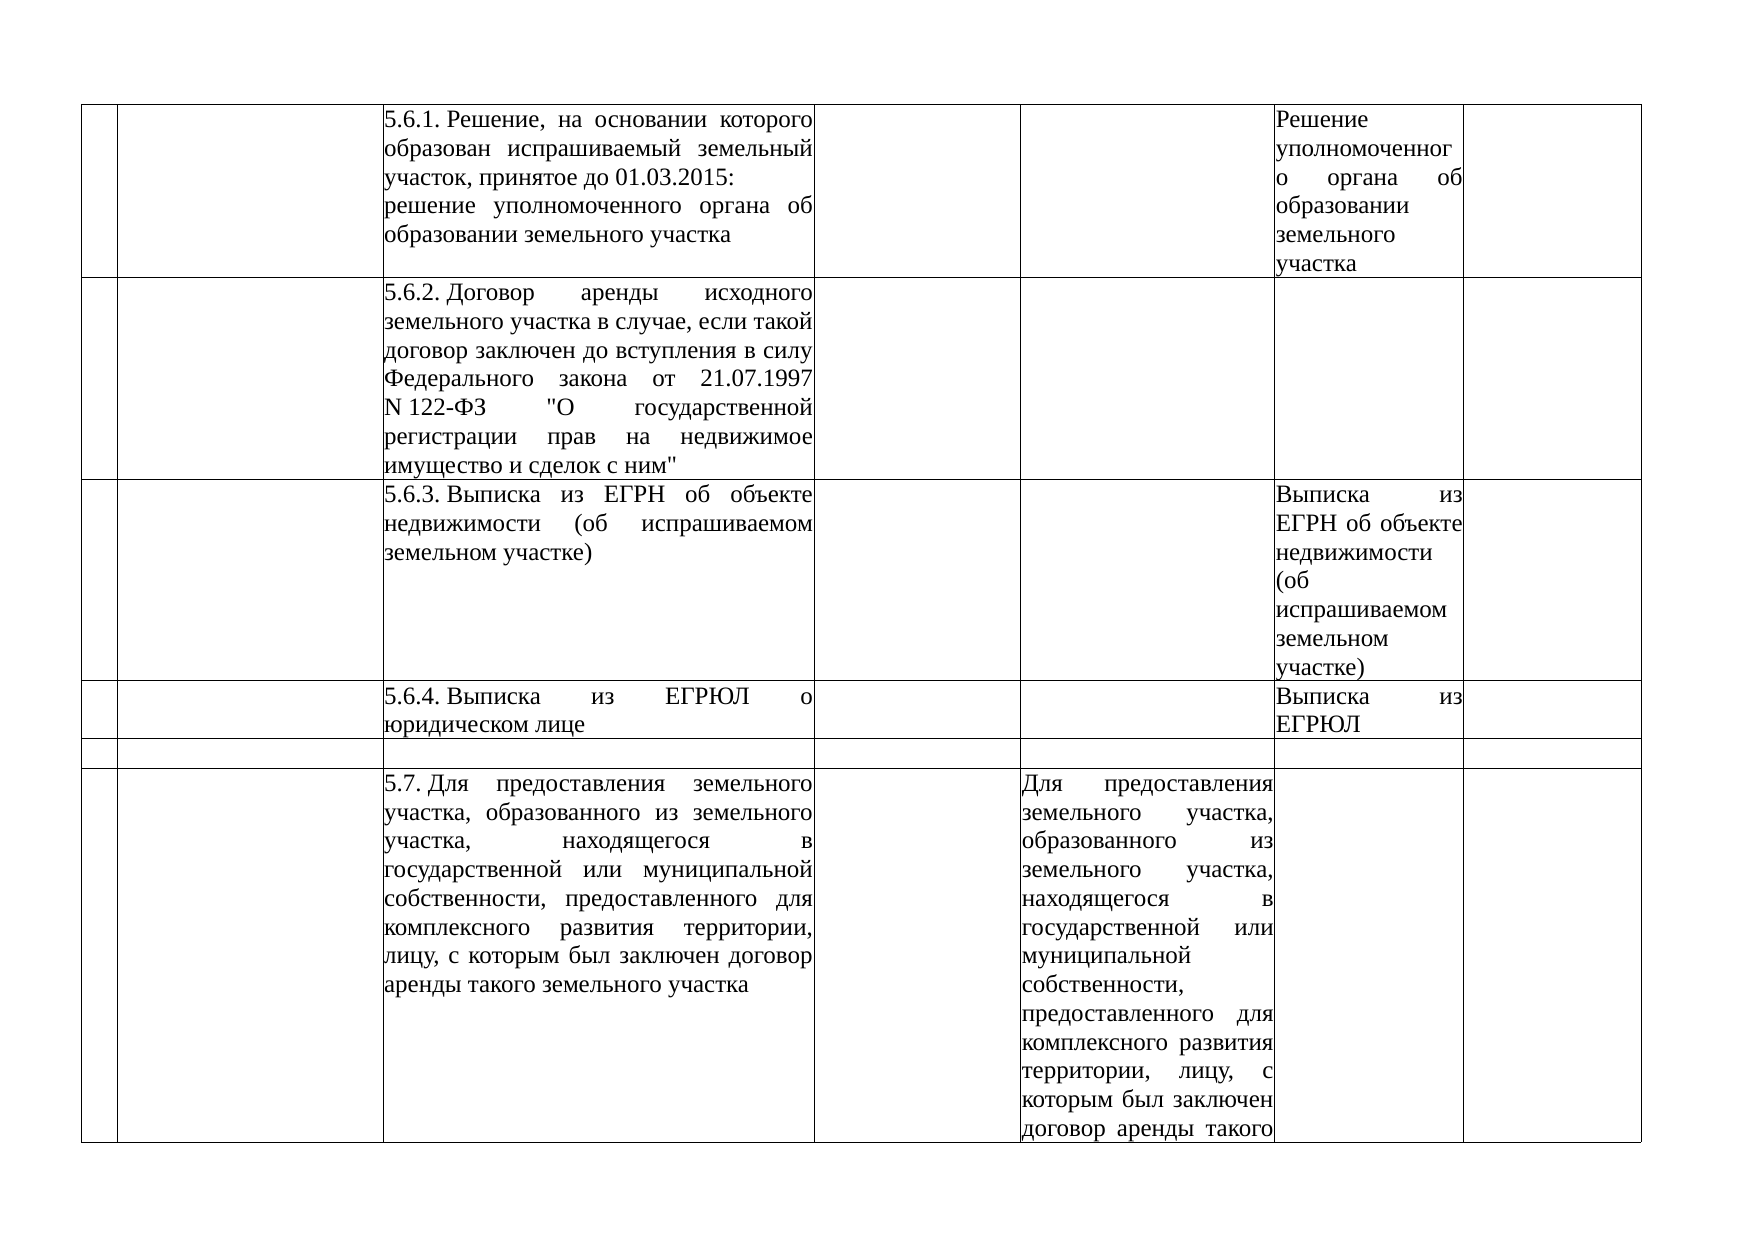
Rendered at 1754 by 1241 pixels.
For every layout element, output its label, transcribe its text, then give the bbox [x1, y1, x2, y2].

table_cell [82, 278, 117, 478]
table_cell [1464, 105, 1641, 277]
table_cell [1021, 769, 1274, 1142]
table_cell [1464, 769, 1641, 1142]
table_cell [1021, 739, 1274, 768]
table_cell Решение уполномоченного органа об образовании земельного участка [1275, 105, 1463, 277]
table_cell [1464, 681, 1641, 738]
table_cell [1021, 278, 1274, 478]
table_cell [815, 739, 1020, 768]
table_cell [82, 105, 117, 277]
table_cell [118, 769, 383, 1142]
table_cell [1464, 480, 1641, 680]
table_cell Выписка из ЕГРЮЛ [1275, 681, 1463, 738]
table_cell [815, 105, 1020, 277]
table_cell [118, 681, 383, 738]
table_cell [82, 739, 117, 768]
table_cell [118, 278, 383, 478]
table_cell [82, 769, 117, 1142]
table_cell [1021, 105, 1274, 277]
table_cell [815, 480, 1020, 680]
table_cell [1275, 278, 1463, 478]
table_cell [815, 278, 1020, 478]
table_cell [118, 739, 383, 768]
table_cell [82, 480, 117, 680]
table_cell [82, 681, 117, 738]
table_cell [1021, 480, 1274, 680]
table_cell [384, 739, 814, 768]
table_cell [1464, 739, 1641, 768]
table_cell [1275, 739, 1463, 768]
table_cell 5.6.4. Выписка из ЕГРЮЛ о юридическом лице [384, 681, 814, 738]
table_cell 5.6.2. Договор аренды исходного земельного участка в случае, если такой договор заключен до вступления в силу Федерального закона от 21.07.1997 N 122-ФЗ "О государственной регистрации прав на недвижимое имущество и сделок с ним" [384, 278, 814, 478]
table_cell 5.6.1. Решение, на основании которого образован испрашиваемый земельный участок, принятое до 01.03.2015: решение уполномоченного органа об образовании земельного участка [384, 105, 814, 277]
table_cell [1275, 769, 1463, 1142]
table_cell [1021, 681, 1274, 738]
table_cell [815, 681, 1020, 738]
table_cell [118, 480, 383, 680]
table_cell [815, 769, 1020, 1142]
table_cell Выписка из ЕГРН об объекте недвижимости (об испрашиваемом земельном участке) [1275, 480, 1463, 680]
table_cell [118, 105, 383, 277]
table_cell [384, 769, 814, 1142]
table_cell [1464, 278, 1641, 478]
table_cell 5.6.3. Выписка из ЕГРН об объекте недвижимости (об испрашиваемом земельном участке) [384, 480, 814, 680]
